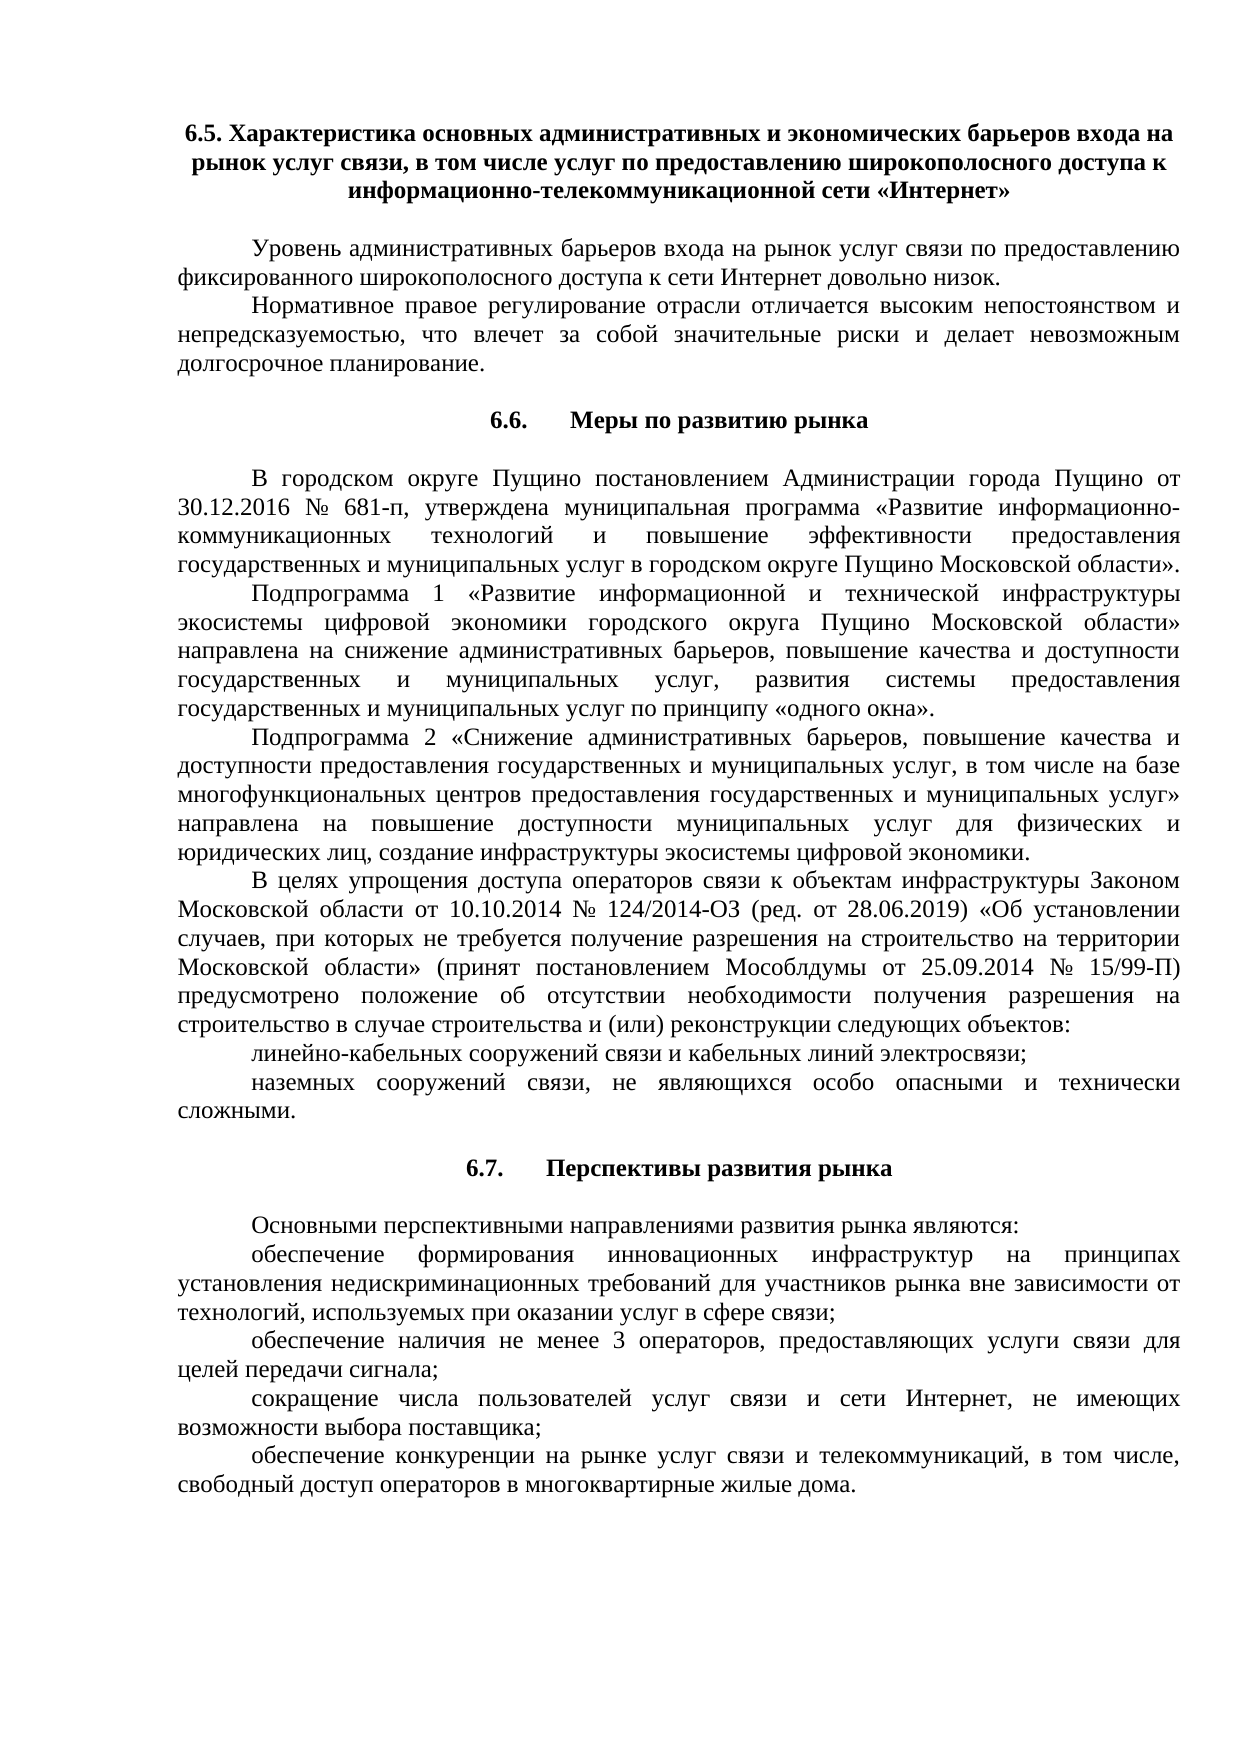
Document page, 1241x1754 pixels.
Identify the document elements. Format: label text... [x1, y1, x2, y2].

text Основными перспективными направлениями развития рынка являются: [177, 1211, 1181, 1239]
text обеспечение формирования инновационных инфраструктур на принципах установления недискриминационных требований для участников рынка вне зависимости от технологий, используемых при оказании услуг в сфере связи; [177, 1239, 1181, 1326]
list Перспективы развития рынка [177, 1153, 1181, 1182]
text Уровень административных барьеров входа на рынок услуг связи по предоставлению фиксированного широкополосного доступа к сети Интернет довольно низок. [177, 233, 1181, 291]
text Подпрограмма 1 «Развитие информационной и технической инфраструктуры экосистемы цифровой экономики городского округа Пущино Московской области» направлена на снижение административных барьеров, повышение качества и доступности государственных и муниципальных услуг, развития системы предоставления государственных и муниципальных услуг по принципу «одного окна». [177, 578, 1181, 722]
text сокращение числа пользователей услуг связи и сети Интернет, не имеющих возможности выбора поставщика; [177, 1383, 1181, 1441]
text В городском округе Пущино постановлением Администрации города Пущино от 30.12.2016 № 681-п, утверждена муниципальная программа «Развитие информационно-коммуникационных технологий и повышение эффективности предоставления государственных и муниципальных услуг в городском округе Пущино Московской области». [177, 463, 1181, 578]
text 6.5. Характеристика основных административных и экономических барьеров входа на рынок услуг связи, в том числе услуг по предоставлению широкополосного доступа к информационно-телекоммуникационной сети «Интернет» [177, 118, 1181, 204]
text обеспечение конкуренции на рынке услуг связи и телекоммуникаций, в том числе, свободный доступ операторов в многоквартирные жилые дома. [177, 1441, 1181, 1498]
text наземных сооружений связи, не являющихся особо опасными и технически сложными. [177, 1067, 1181, 1124]
text обеспечение наличия не менее 3 операторов, предоставляющих услуги связи для целей передачи сигнала; [177, 1326, 1181, 1383]
list Меры по развитию рынка [177, 406, 1181, 434]
text Подпрограмма 2 «Снижение административных барьеров, повышение качества и доступности предоставления государственных и муниципальных услуг, в том числе на базе многофункциональных центров предоставления государственных и муниципальных услуг» направлена на повышение доступности муниципальных услуг для физических и юридических лиц, создание инфраструктуры экосистемы цифровой экономики. [177, 722, 1181, 866]
text В целях упрощения доступа операторов связи к объектам инфраструктуры Законом Московской области от 10.10.2014 № 124/2014-ОЗ (ред. от 28.06.2019) «Об установлении случаев, при которых не требуется получение разрешения на строительство на территории Московской области» (принят постановлением Мособлдумы от 25.09.2014 № 15/99-П) предусмотрено положение об отсутствии необходимости получения разрешения на строительство в случае строительства и (или) реконструкции следующих объектов: [177, 866, 1181, 1038]
text линейно-кабельных сооружений связи и кабельных линий электросвязи; [177, 1038, 1181, 1067]
text Нормативное правое регулирование отрасли отличается высоким непостоянством и непредсказуемостью, что влечет за собой значительные риски и делает невозможным долгосрочное планирование. [177, 291, 1181, 377]
